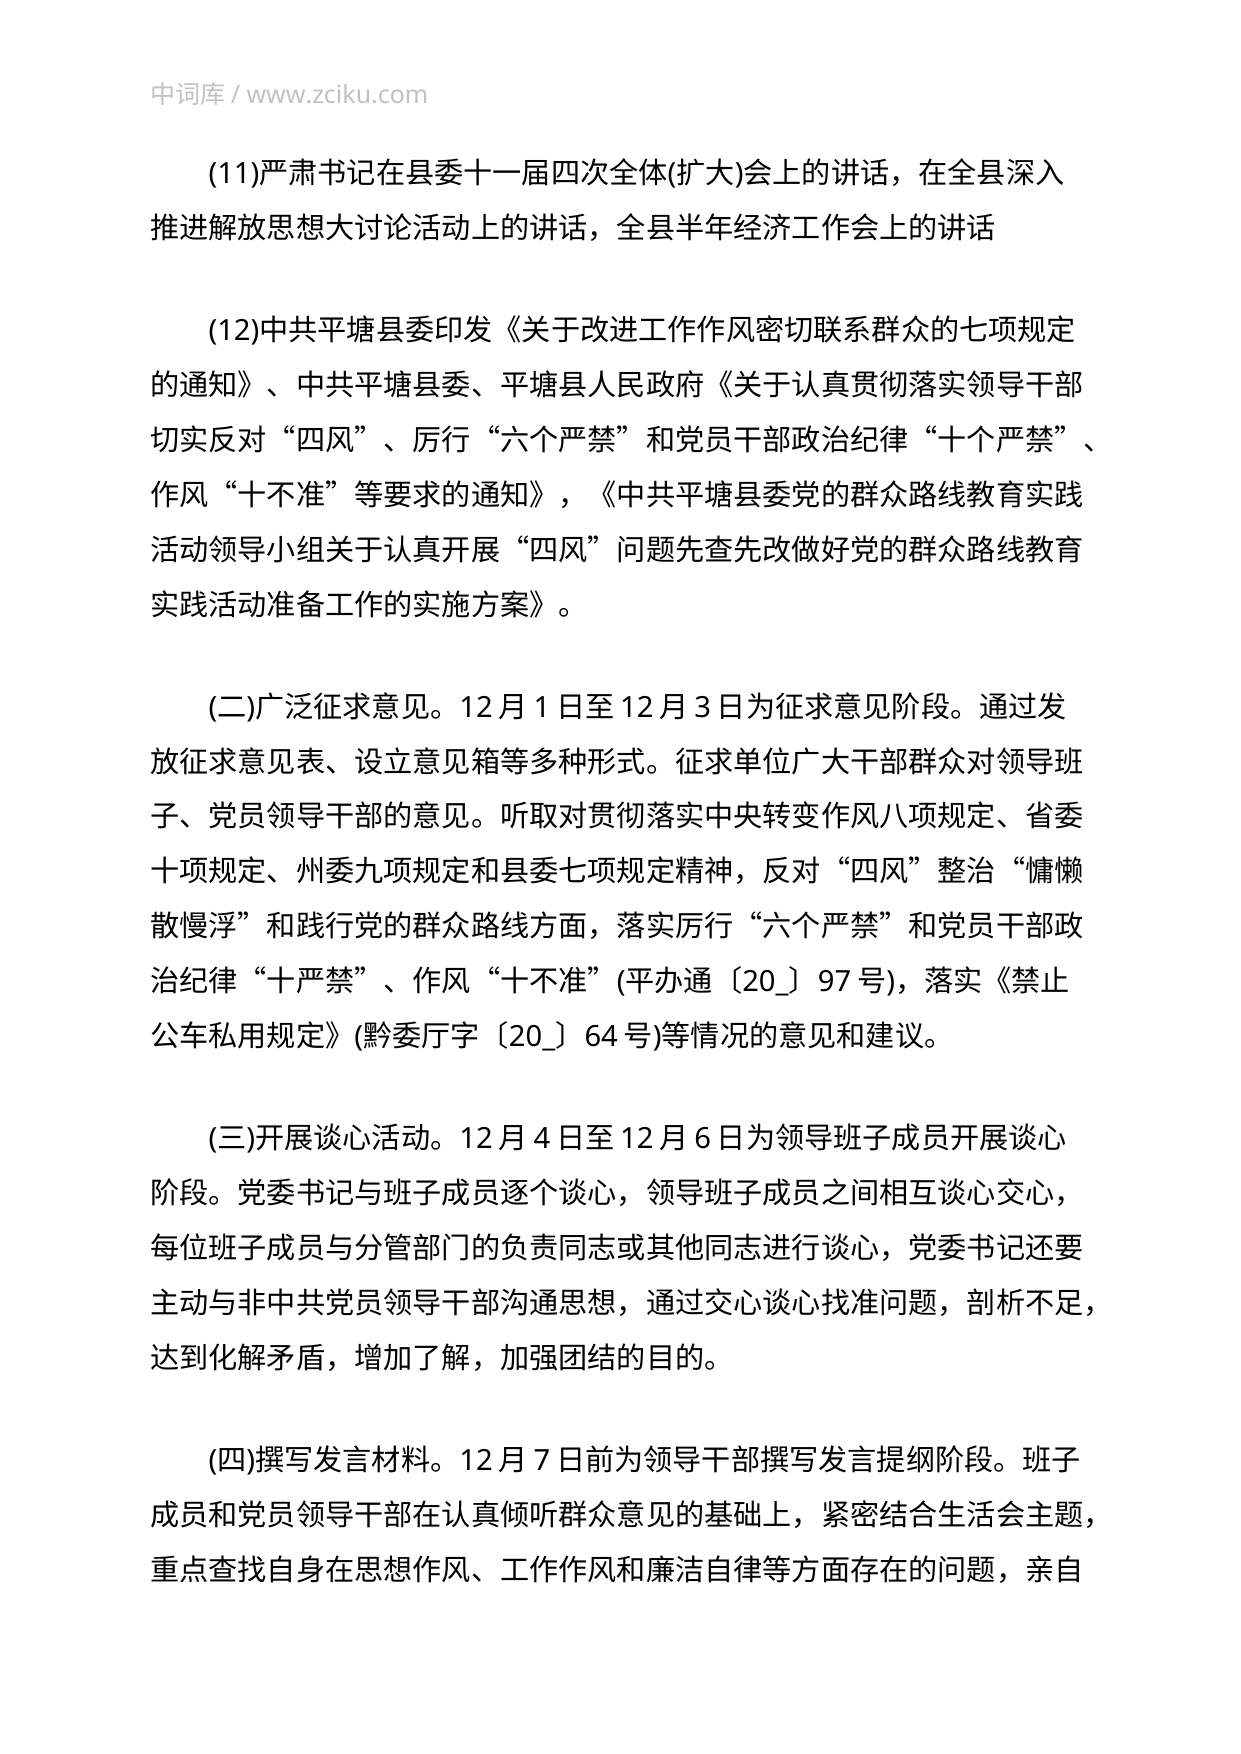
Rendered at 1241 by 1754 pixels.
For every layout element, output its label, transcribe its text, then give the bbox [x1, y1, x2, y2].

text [150, 1436, 1090, 1588]
text (二)广泛征求意见。12月1日至12月3日为征求意见阶段。通过发放征求意见表、设立意见箱等多种形式。征求单位广大干部群众对领导班子、党员领导干部的意见。听取对贯彻落实中央转变作风八项规定、省委十项规定、州委九项规定和县委七项规定精神，反对“四风”整治“慵懒散慢浮”和践行党的群众路线方面，落实厉行“六个严禁”和党员干部政治纪律“十严禁”、作风“十不准”(平办通〔20_〕97号)，落实《禁止公车私用规定》(黔委厅字〔20_〕64号)等情况的意见和建议。 [150, 683, 1090, 1055]
text (12)中共平塘县委印发《关于改进工作作风密切联系群众的七项规定的通知》、中共平塘县委、平塘县人民政府《关于认真贯彻落实领导干部切实反对“四风”、厉行“六个严禁”和党员干部政治纪律“十个严禁”、作风“十不准”等要求的通知》，《中共平塘县委党的群众路线教育实践活动领导小组关于认真开展“四风”问题先查先改做好党的群众路线教育实践活动准备工作的实施方案》。 [150, 307, 1090, 624]
text (11)严肃书记在县委十一届四次全体(扩大)会上的讲话，在全县深入推进解放思想大讨论活动上的讲话，全县半年经济工作会上的讲话 [150, 150, 1090, 247]
text (三)开展谈心活动。12月4日至12月6日为领导班子成员开展谈心阶段。党委书记与班子成员逐个谈心，领导班子成员之间相互谈心交心，每位班子成员与分管部门的负责同志或其他同志进行谈心，党委书记还要主动与非中共党员领导干部沟通思想，通过交心谈心找准问题，剖析不足，达到化解矛盾，增加了解，加强团结的目的。 [150, 1115, 1090, 1377]
